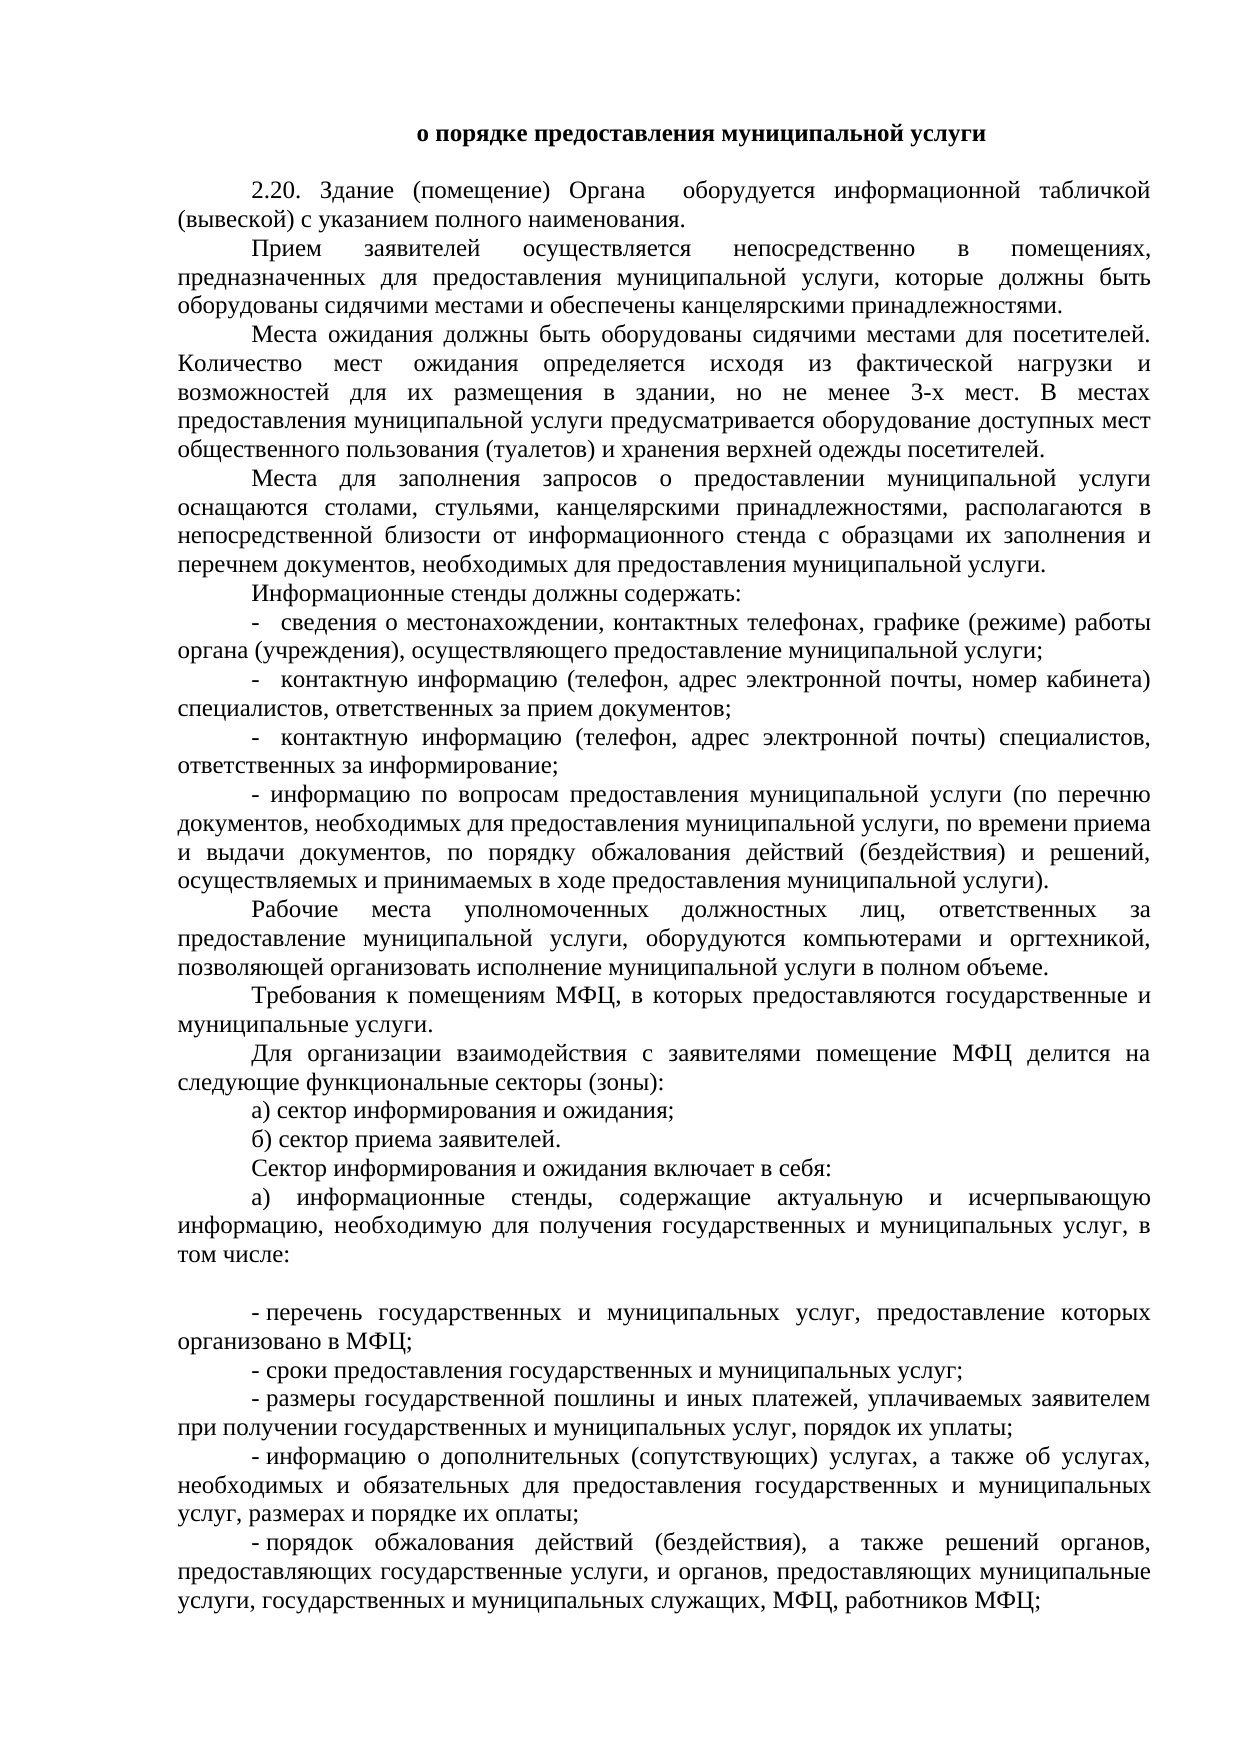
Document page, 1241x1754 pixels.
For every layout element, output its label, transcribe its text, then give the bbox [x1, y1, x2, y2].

list сведения о местонахождении, контактных телефонах, графике (режиме) работы органа (учреждения), осуществляющего предоставление муниципальной услуги; [177, 607, 1152, 664]
text Для организации взаимодействия с заявителями помещение МФЦ делится на следующие функциональные секторы (зоны): [177, 1038, 1152, 1096]
text Информационные стенды должны содержать: [177, 578, 1152, 607]
text 2.20. Здание (помещение) Органа оборудуется информационной табличкой (вывеской) с указанием полного наименования. [177, 176, 1152, 233]
text Рабочие места уполномоченных должностных лиц, ответственных за предоставление муниципальной услуги, оборудуются компьютерами и оргтехникой, позволяющей организовать исполнение муниципальной услуги в полном объеме. [177, 894, 1152, 981]
list порядок обжалования действий (бездействия), а также решений органов, предоставляющих государственные услуги, и органов, предоставляющих муниципальные услуги, государственных и муниципальных служащих, МФЦ, работников МФЦ; [177, 1527, 1152, 1613]
text Сектор информирования и ожидания включает в себя: [177, 1153, 1152, 1182]
text о порядке предоставления муниципальной услуги [177, 118, 1152, 147]
text Прием заявителей осуществляется непосредственно в помещениях, предназначенных для предоставления муниципальной услуги, которые должны быть оборудованы сидячими местами и обеспечены канцелярскими принадлежностями. [177, 233, 1152, 319]
text Требования к помещениям МФЦ, в которых предоставляются государственные и муниципальные услуги. [177, 981, 1152, 1038]
list сроки предоставления государственных и муниципальных услуг; [177, 1355, 1152, 1383]
list контактную информацию (телефон, адрес электронной почты) специалистов, ответственных за информирование; [177, 722, 1152, 779]
list информацию о дополнительных (сопутствующих) услугах, а также об услугах, необходимых и обязательных для предоставления государственных и муниципальных услуг, размерах и порядке их оплаты; [177, 1441, 1152, 1527]
text - информацию по вопросам предоставления муниципальной услуги (по перечню документов, необходимых для предоставления муниципальной услуги, по времени приема и выдачи документов, по порядку обжалования действий (бездействия) и решений, осуществляемых и принимаемых в ходе предоставления муниципальной услуги). [177, 779, 1152, 894]
list перечень государственных и муниципальных услуг, предоставление которых организовано в МФЦ; [177, 1297, 1152, 1355]
text Места для заполнения запросов о предоставлении муниципальной услуги оснащаются столами, стульями, канцелярскими принадлежностями, располагаются в непосредственной близости от информационного стенда с образцами их заполнения и перечнем документов, необходимых для предоставления муниципальной услуги. [177, 463, 1152, 578]
text Места ожидания должны быть оборудованы сидячими местами для посетителей. Количество мест ожидания определяется исходя из фактической нагрузки и возможностей для их размещения в здании, но не менее 3-х мест. В местах предоставления муниципальной услуги предусматривается оборудование доступных мест общественного пользования (туалетов) и хранения верхней одежды посетителей. [177, 319, 1152, 463]
text а) сектор информирования и ожидания; [177, 1096, 1152, 1124]
list контактную информацию (телефон, адрес электронной почты, номер кабинета) специалистов, ответственных за прием документов; [177, 664, 1152, 722]
text а) информационные стенды, содержащие актуальную и исчерпывающую информацию, необходимую для получения государственных и муниципальных услуг, в том числе: [177, 1182, 1152, 1268]
list размеры государственной пошлины и иных платежей, уплачиваемых заявителем при получении государственных и муниципальных услуг, порядок их уплаты; [177, 1383, 1152, 1441]
text б) сектор приема заявителей. [177, 1124, 1152, 1153]
